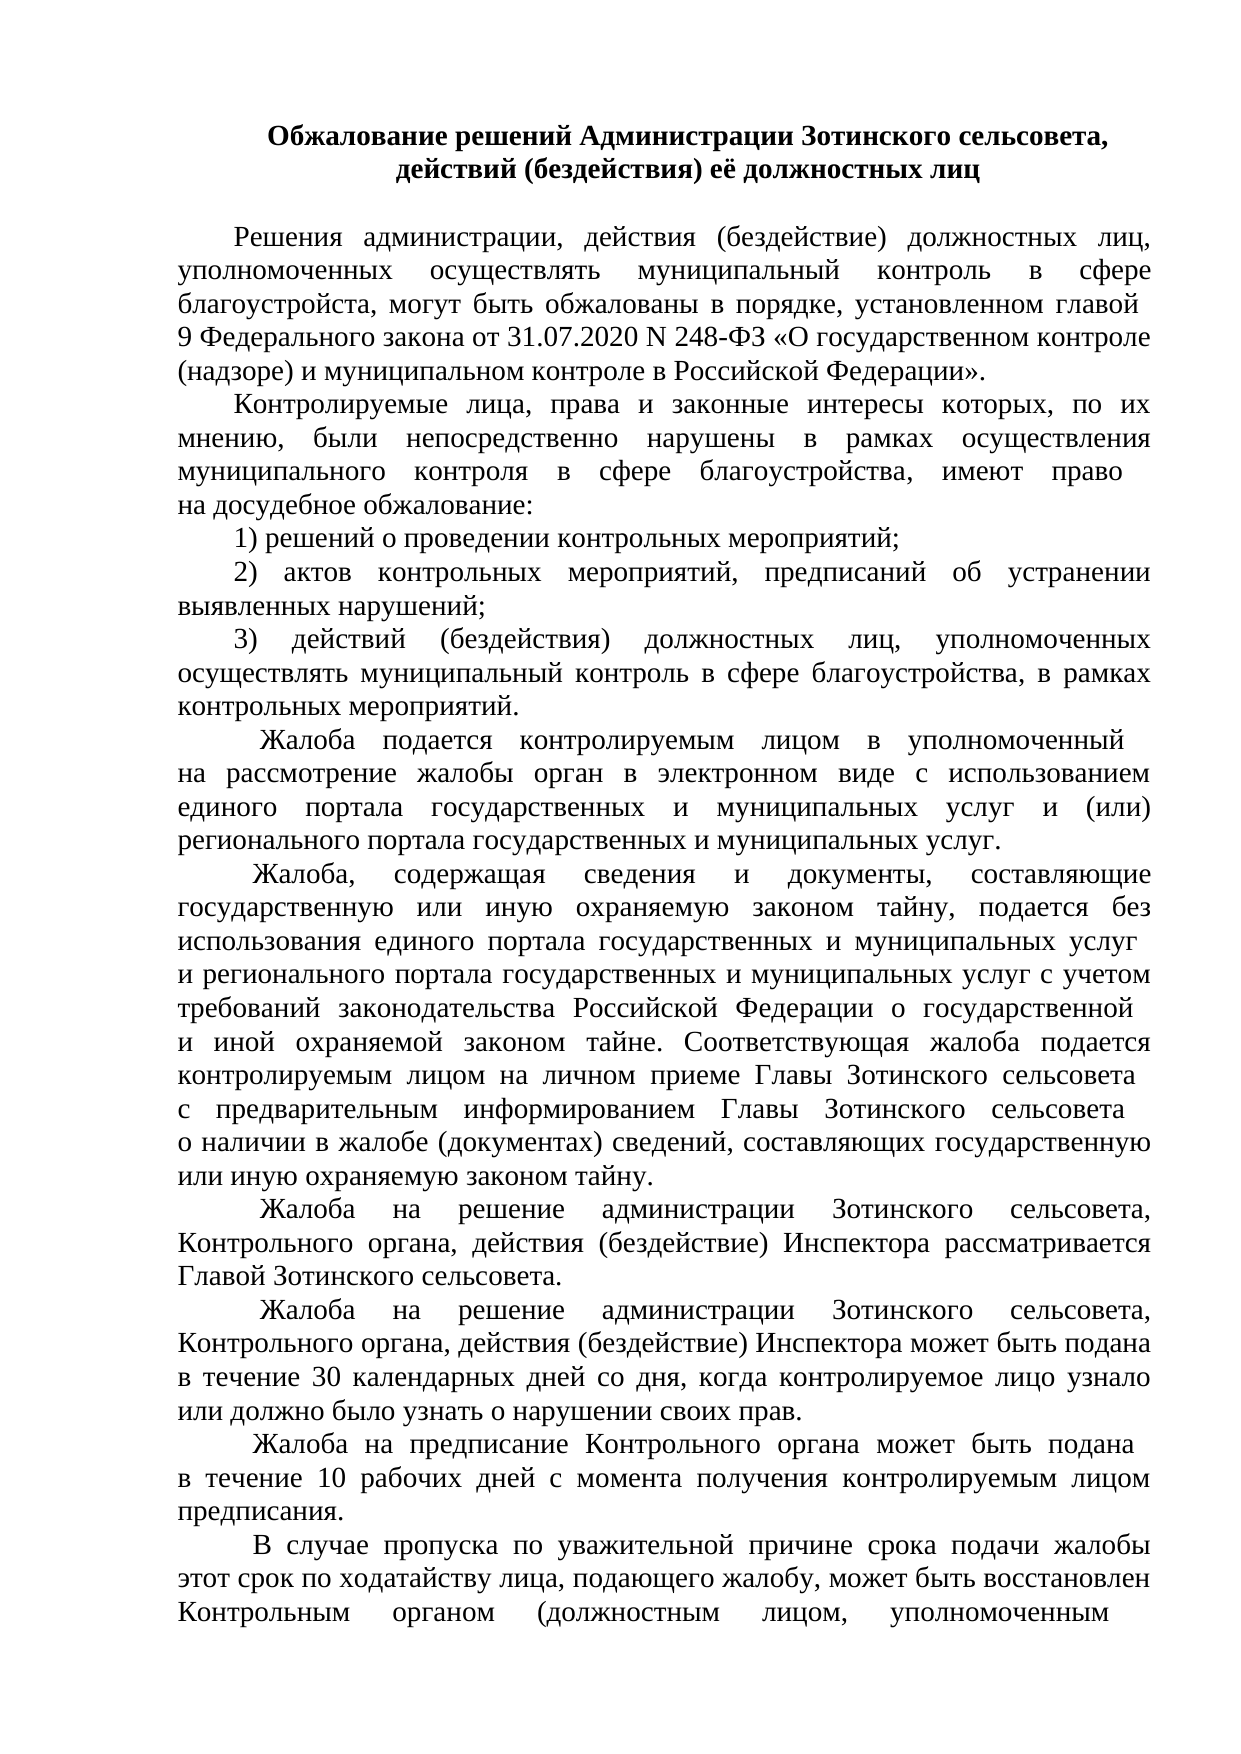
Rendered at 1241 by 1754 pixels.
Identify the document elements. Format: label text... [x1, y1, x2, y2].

text Жалоба, содержащая сведения и документы, составляющие государственную или иную охраняемую законом тайну, подается без использования единого портала государственных и муниципальных услуг и регионального портала государственных и муниципальных услуг с учетом требований законодательства Российской Федерации о государственной и иной охраняемой законом тайне. Соответствующая жалоба подается контролируемым лицом на личном приеме Главы Зотинского сельсовета с предварительным информированием Главы Зотинского сельсовета о наличии в жалобе (документах) сведений, составляющих государственную или иную охраняемую законом тайну. [177, 856, 1152, 1191]
text Обжалование решений Администрации Зотинского сельсовета, действий (бездействия) её должностных лиц [224, 118, 1152, 185]
text Решения администрации, действия (бездействие) должностных лиц, уполномоченных осуществлять муниципальный контроль в сфере благоустройста, могут быть обжалованы в порядке, установленном главой 9 Федерального закона от 31.07.2020 N 248-ФЗ «О государственном контроле (надзоре) и муниципальном контроле в Российской Федерации». [177, 219, 1152, 386]
text 3) действий (бездействия) должностных лиц, уполномоченных осуществлять муниципальный контроль в сфере благоустройства, в рамках контрольных мероприятий. [177, 621, 1152, 722]
text Жалоба на решение администрации Зотинского сельсовета, Контрольного органа, действия (бездействие) Инспектора может быть подана в течение 30 календарных дней со дня, когда контролируемое лицо узнало или должно было узнать о нарушении своих прав. [177, 1292, 1152, 1426]
text Жалоба на решение администрации Зотинского сельсовета, Контрольного органа, действия (бездействие) Инспектора рассматривается Главой Зотинского сельсовета. [177, 1191, 1152, 1292]
text 2) актов контрольных мероприятий, предписаний об устранении выявленных нарушений; [177, 554, 1152, 621]
text Жалоба подается контролируемым лицом в уполномоченный на рассмотрение жалобы орган в электронном виде с использованием единого портала государственных и муниципальных услуг и (или) регионального портала государственных и муниципальных услуг. [177, 722, 1152, 856]
text Жалоба на предписание Контрольного органа может быть подана в течение 10 рабочих дней с момента получения контролируемым лицом предписания. [177, 1426, 1152, 1527]
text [177, 1527, 1152, 1627]
text 1) решений о проведении контрольных мероприятий; [177, 521, 1152, 554]
text Контролируемые лица, права и законные интересы которых, по их мнению, были непосредственно нарушены в рамках осуществления муниципального контроля в сфере благоустройства, имеют право на досудебное обжалование: [177, 386, 1152, 521]
